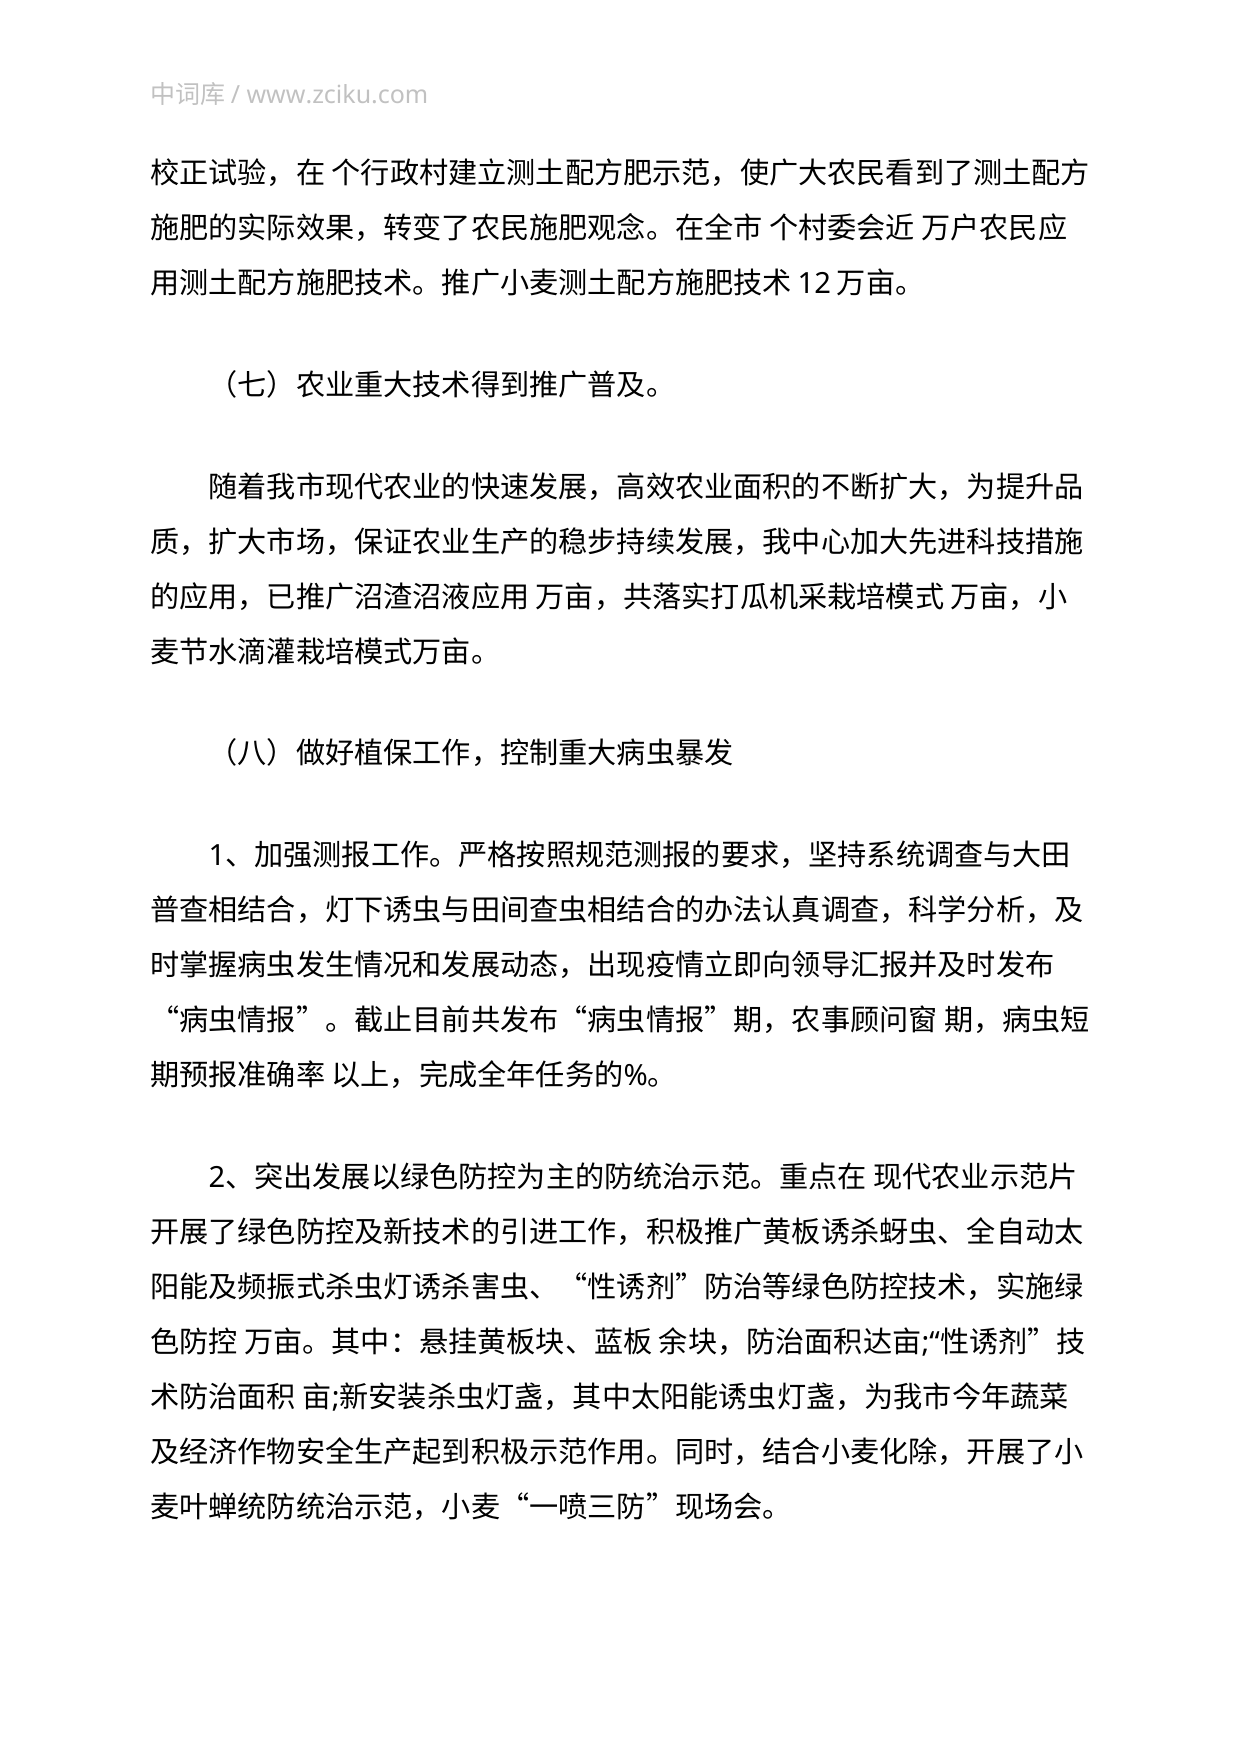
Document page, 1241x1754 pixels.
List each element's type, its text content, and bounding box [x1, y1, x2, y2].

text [150, 150, 1090, 302]
text （八）做好植保工作，控制重大病虫暴发 [150, 730, 1090, 772]
text 2、突出发展以绿色防控为主的防统治示范。重点在 现代农业示范片开展了绿色防控及新技术的引进工作，积极推广黄板诱杀蚜虫、全自动太阳能及频振式杀虫灯诱杀害虫、“性诱剂”防治等绿色防控技术，实施绿色防控 万亩。其中：悬挂黄板块、蓝板 余块，防治面积达亩;“性诱剂”技术防治面积 亩;新安装杀虫灯盏，其中太阳能诱虫灯盏，为我市今年蔬菜及经济作物安全生产起到积极示范作用。同时，结合小麦化除，开展了小麦叶蝉统防统治示范，小麦“一喷三防”现场会。 [150, 1153, 1090, 1525]
text 1、加强测报工作。严格按照规范测报的要求，坚持系统调查与大田普查相结合，灯下诱虫与田间查虫相结合的办法认真调查，科学分析，及时掌握病虫发生情况和发展动态，出现疫情立即向领导汇报并及时发布“病虫情报”。截止目前共发布“病虫情报”期，农事顾问窗 期，病虫短期预报准确率 以上，完成全年任务的%。 [150, 832, 1090, 1094]
text （七）农业重大技术得到推广普及。 [150, 362, 1090, 404]
text 随着我市现代农业的快速发展，高效农业面积的不断扩大，为提升品质，扩大市场，保证农业生产的稳步持续发展，我中心加大先进科技措施的应用，已推广沼渣沼液应用 万亩，共落实打瓜机采栽培模式 万亩，小麦节水滴灌栽培模式万亩。 [150, 463, 1090, 671]
